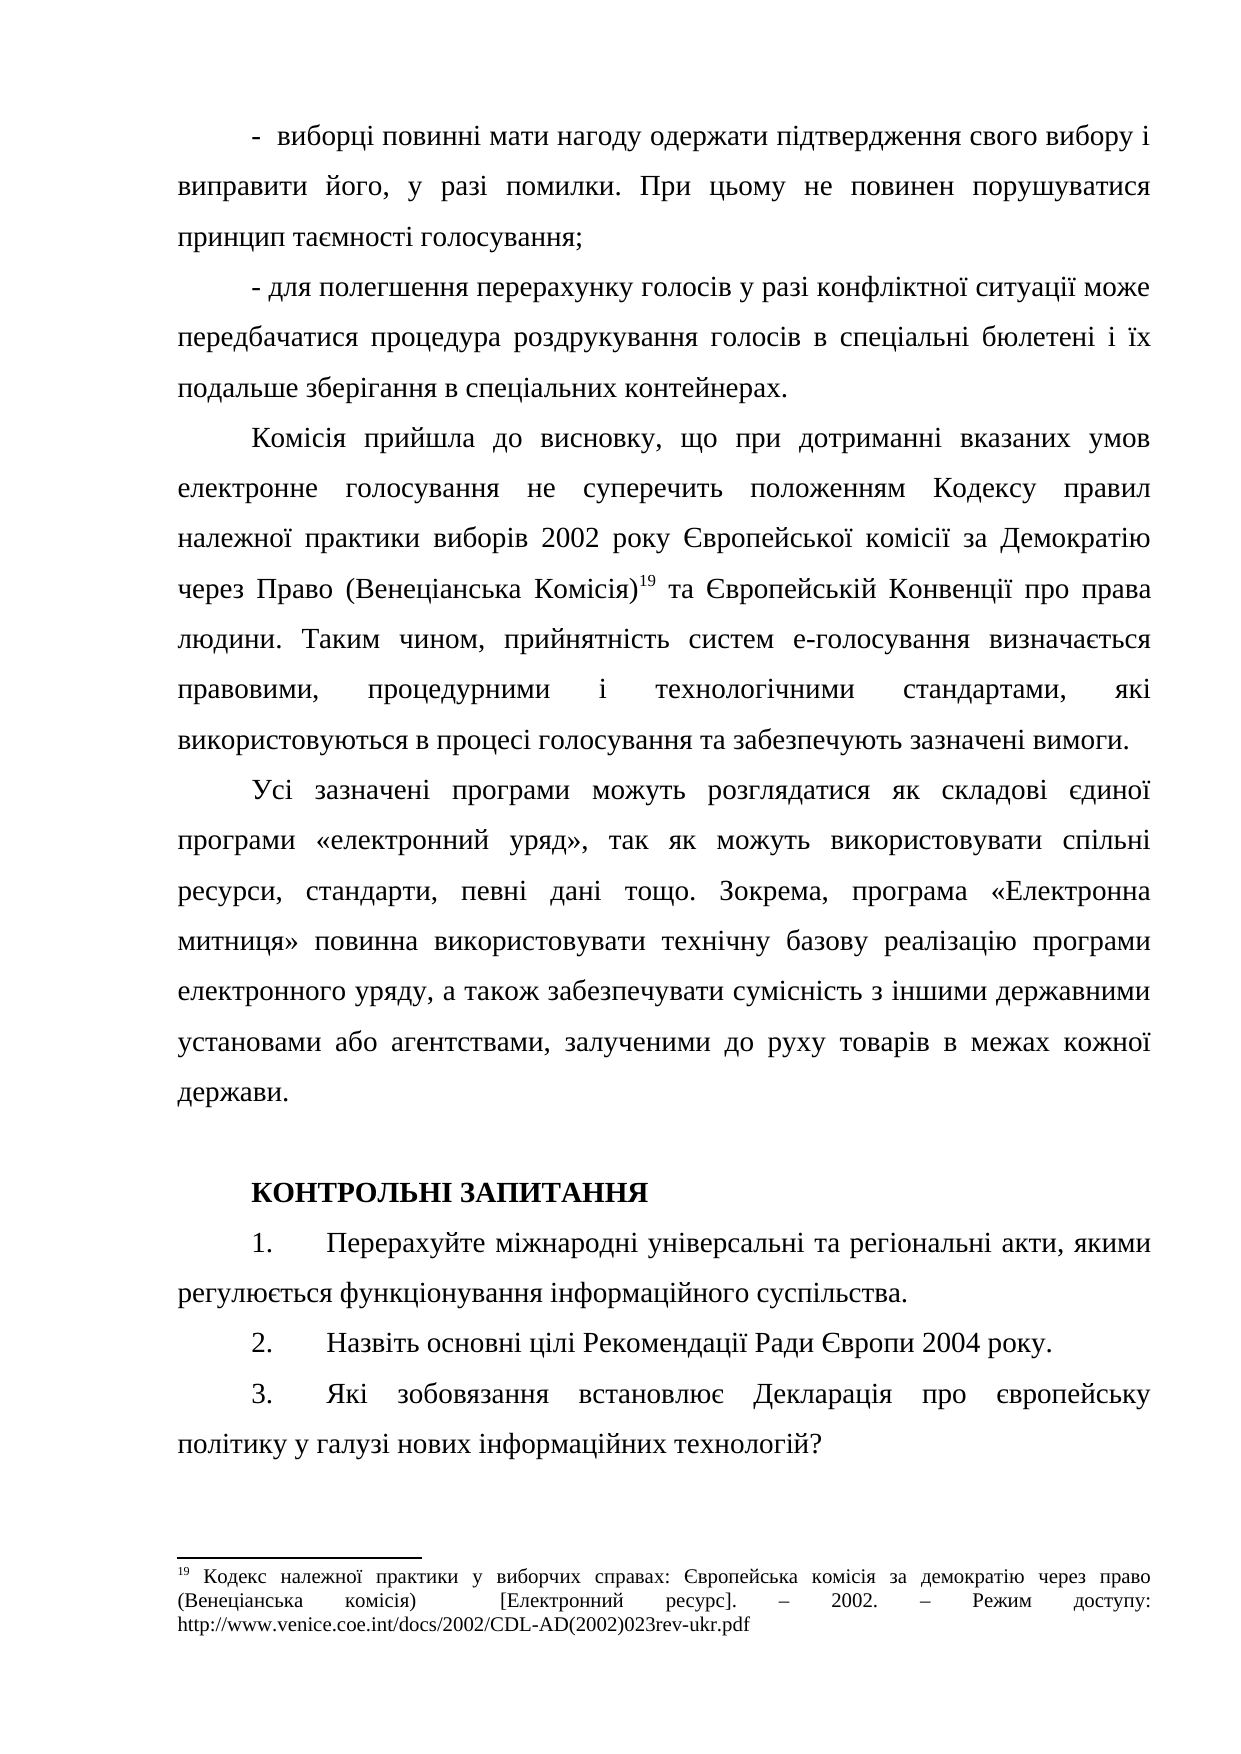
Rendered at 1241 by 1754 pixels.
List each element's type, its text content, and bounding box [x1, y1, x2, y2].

list Які зобовязання встановлює Декларація про європейську політику у галузі нових інформаційних технологій? [177, 1376, 1152, 1460]
text Усі зазначені програми можуть розглядатися як складові єдиної програми «електронний уряд», так як можуть використовувати спільні ресурси, стандарти, певні дані тощо. Зокрема, програма «Електронна митниця» повинна використовувати технічну базову реалізацію програми електронного уряду, а також забезпечувати сумісність з іншими державними установами або агентствами, залученими до руху товарів в межах кожної держави. [177, 772, 1152, 1108]
text Комісія прийшла до висновку, що при дотриманні вказаних умов електронне голосування не суперечить положенням Кодексу правил належної практики виборів 2002 року Європейської комісії за Демократію через Право (Венеціанська Комісія) та Європейській Конвенції про права людини. Таким чином, прийнятність систем е-голосування визначається правовими, процедурними і технологічними стандартами, які використовуються в процесі голосування та забезпечують зазначені вимоги. [177, 420, 1152, 755]
list Назвіть основні цілі Рекомендації Ради Європи 2004 року. [177, 1326, 1152, 1359]
text КОНТРОЛЬНІ ЗАПИТАННЯ [177, 1175, 1152, 1208]
list Перерахуйте міжнародні універсальні та регіональні акти, якими регулюється функціонування інформаційного суспільства. [177, 1225, 1152, 1309]
text - виборці повинні мати нагоду одержати підтвердження свого вибору і виправити його, у разі помилки. При цьому не повинен порушуватися принцип таємності голосування; [177, 118, 1152, 252]
text - для полегшення перерахунку голосів у разі конфліктної ситуації може передбачатися процедура роздрукування голосів в спеціальні бюлетені і їх подальше зберігання в спеціальних контейнерах. [177, 269, 1152, 403]
